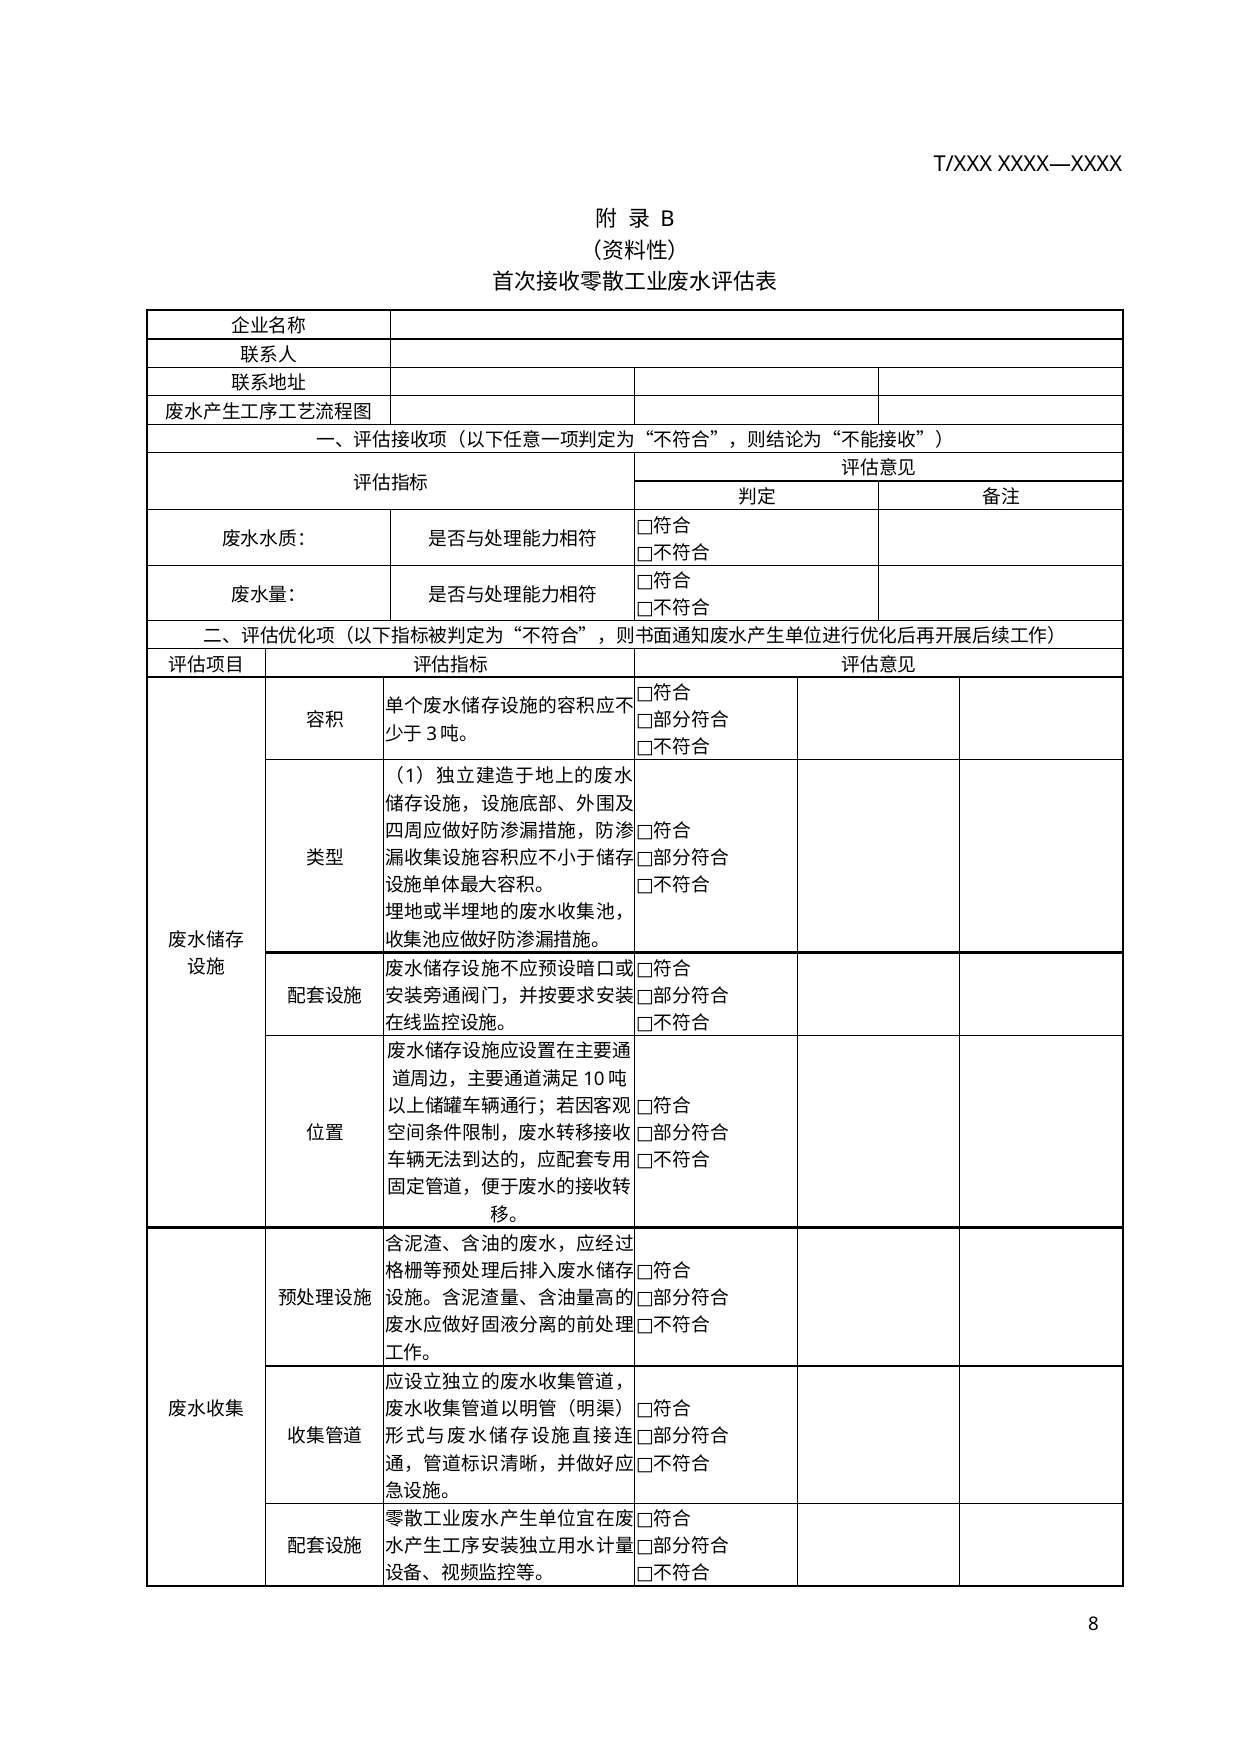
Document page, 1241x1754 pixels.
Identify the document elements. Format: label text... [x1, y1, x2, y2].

table_cell □符合 □部分符合 □不符合 [635, 760, 797, 951]
table_cell □符合 □不符合 [635, 510, 878, 564]
table_cell [960, 678, 1122, 759]
table_cell [960, 1036, 1122, 1226]
table_cell [960, 1229, 1122, 1364]
table_cell 是否与处理能力相符 [391, 566, 634, 620]
table_cell 单个废水储存设施的容积应不少于3吨。 [384, 678, 634, 759]
text （资料性） 首次接收零散工业废水评估表 [148, 201, 1122, 296]
table_cell （1）独立建造于地上的废水储存设施，设施底部、外围及四周应做好防渗漏措施，防渗漏收集设施容积应不小于储存设施单体最大容积。 埋地或半埋地的废水收集池，收集池应做好防渗漏措施。 [384, 760, 634, 951]
table_cell 预处理设施 [266, 1229, 383, 1364]
table_cell 废水产生工序工艺流程图 [148, 396, 390, 423]
table_cell [879, 368, 1122, 395]
table_cell [798, 1036, 959, 1226]
table_cell 评估项目 [148, 649, 265, 676]
table_cell 一、评估接收项（以下任意一项判定为“不符合”，则结论为“不能接收”） [148, 425, 1122, 452]
table_cell [635, 396, 878, 423]
table_cell □符合 □部分符合 □不符合 [635, 1367, 797, 1502]
table_cell 收集管道 [266, 1367, 383, 1502]
table_cell 二、评估优化项（以下指标被判定为“不符合”，则书面通知废水产生单位进行优化后再开展后续工作） [148, 621, 1122, 648]
table_cell 废水量： [148, 566, 390, 620]
table_cell 是否与处理能力相符 [391, 510, 634, 564]
table_cell □符合 □不符合 [635, 566, 878, 620]
table_cell 配套设施 [266, 954, 383, 1035]
table_cell □符合 □部分符合 □不符合 [635, 954, 797, 1035]
table_header [391, 311, 1122, 338]
table_cell □符合 □部分符合 □不符合 [635, 1504, 797, 1585]
table_cell 联系地址 [148, 368, 390, 395]
table_cell 类型 [266, 760, 383, 951]
table_cell 应设立独立的废水收集管道，废水收集管道以明管（明渠）形式与废水储存设施直接连通，管道标识清晰，并做好应急设施。 [384, 1367, 634, 1502]
table_cell 评估意见 [635, 453, 1122, 480]
table_cell 废水储存设施不应预设暗口或安装旁通阀门，并按要求安装在线监控设施。 [384, 954, 634, 1035]
table_cell [798, 1229, 959, 1364]
table_cell 判定 [635, 482, 878, 509]
table_cell 零散工业废水产生单位宜在废水产生工序安装独立用水计量设备、视频监控等。 [384, 1504, 634, 1585]
table_cell 废水水质： [148, 510, 390, 564]
table_cell 配套设施 [266, 1504, 383, 1585]
table_cell □符合 □部分符合 □不符合 [635, 1229, 797, 1364]
table_cell [798, 954, 959, 1035]
table_cell 评估指标 [266, 649, 634, 676]
table_cell [798, 678, 959, 759]
table_cell 容积 [266, 678, 383, 759]
table_header 企业名称 [148, 311, 390, 338]
table_cell [960, 1504, 1122, 1585]
table_cell 废水储存设施应设置在主要通道周边，主要通道满足10吨以上储罐车辆通行；若因客观空间条件限制，废水转移接收车辆无法到达的，应配套专用固定管道，便于废水的接收转移。 [384, 1036, 634, 1226]
table_cell [960, 1367, 1122, 1502]
table_cell [879, 510, 1122, 564]
table_cell [798, 1504, 959, 1585]
table_cell □符合 □部分符合 □不符合 [635, 1036, 797, 1226]
table_cell [635, 368, 878, 395]
table_cell 位置 [266, 1036, 383, 1226]
table_cell 废水储存 设施 [148, 678, 265, 1226]
table_cell [391, 368, 634, 395]
table_cell [960, 760, 1122, 951]
table_cell 评估意见 [635, 649, 1122, 676]
table_cell 联系人 [148, 340, 390, 367]
table_cell 废水收集 [148, 1229, 265, 1585]
table_cell □符合 □部分符合 □不符合 [635, 678, 797, 759]
table_cell [798, 760, 959, 951]
table_cell [391, 340, 1122, 367]
table_cell [879, 566, 1122, 620]
table_cell 评估指标 [148, 453, 634, 509]
table_cell [960, 954, 1122, 1035]
table_cell 备注 [879, 482, 1122, 509]
table_cell [391, 396, 634, 423]
table_cell 含泥渣、含油的废水，应经过格栅等预处理后排入废水储存设施。含泥渣量、含油量高的废水应做好固液分离的前处理工作。 [384, 1229, 634, 1364]
table_cell [798, 1367, 959, 1502]
table_cell [879, 396, 1122, 423]
